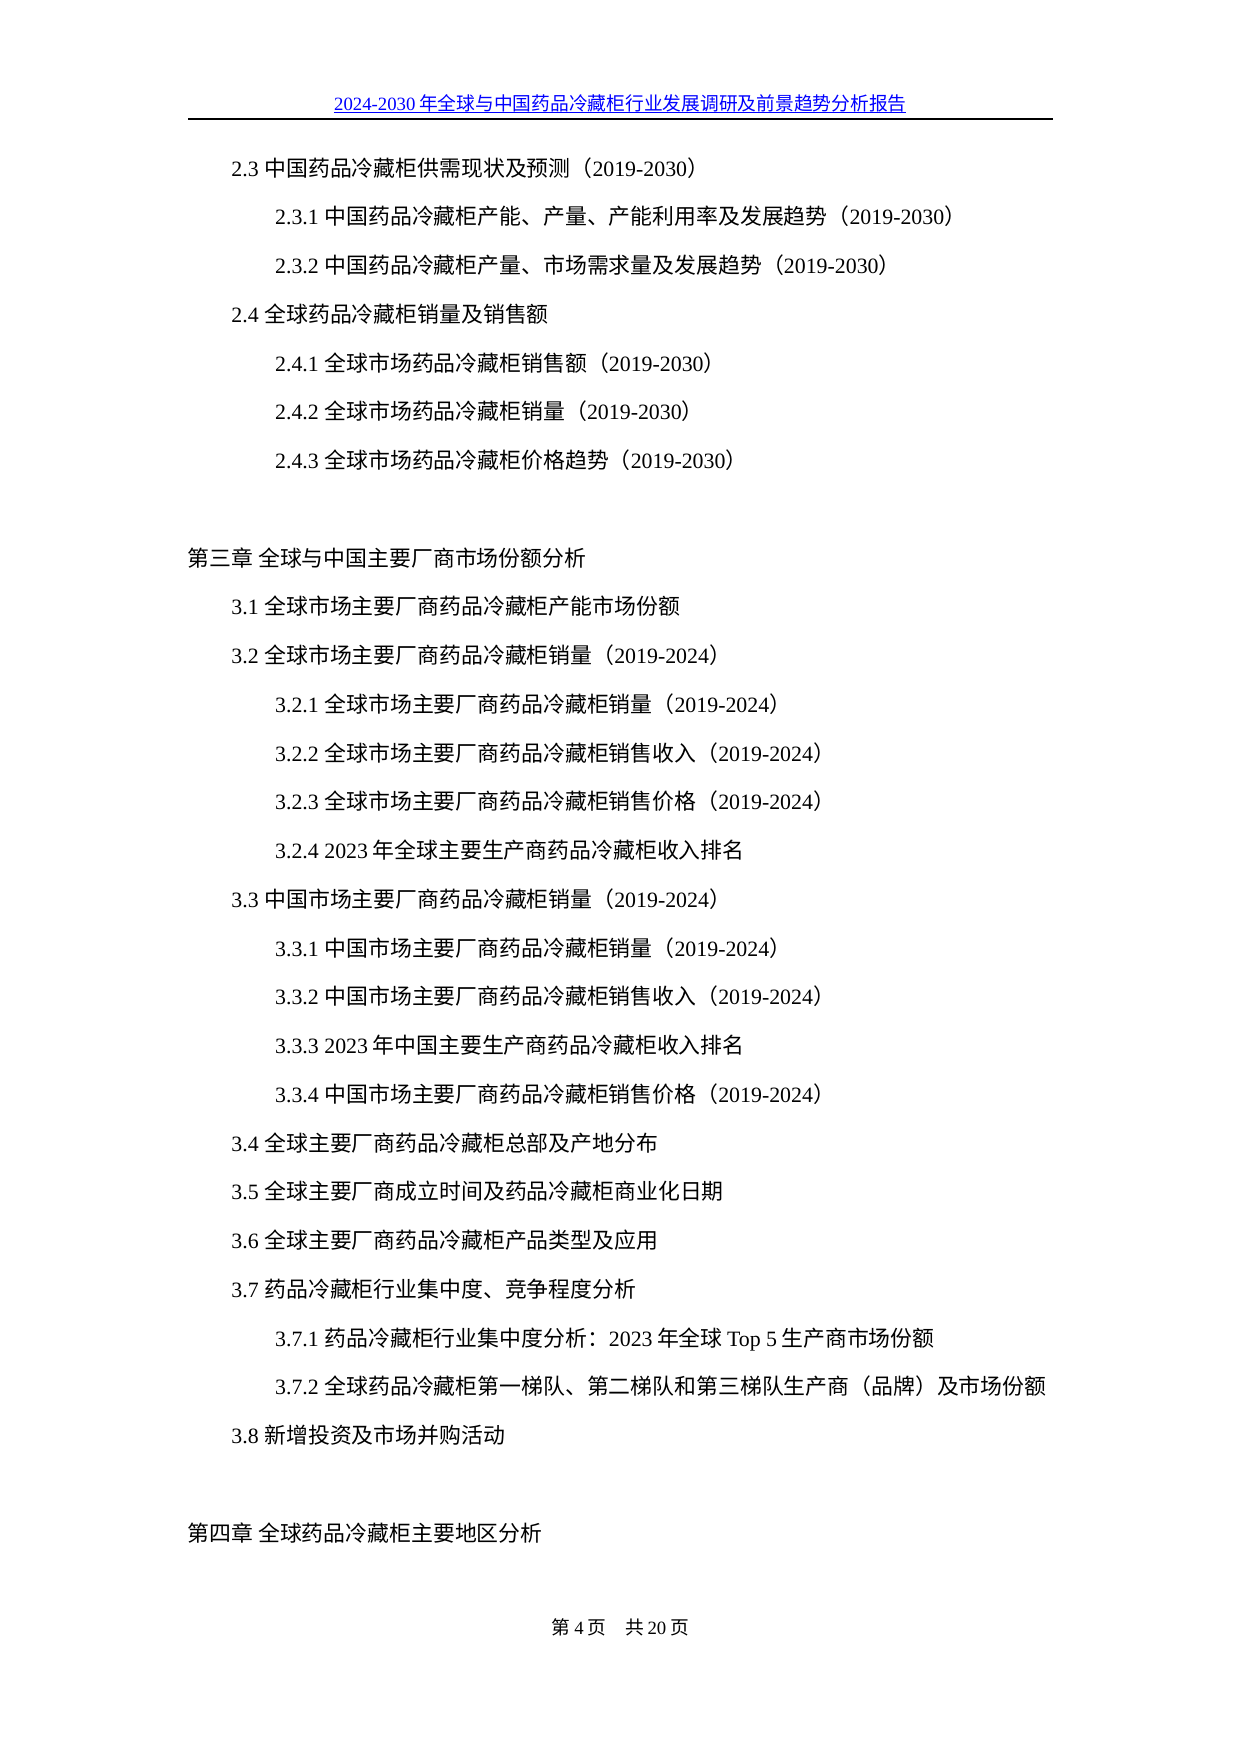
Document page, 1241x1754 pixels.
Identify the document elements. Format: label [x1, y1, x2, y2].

text [187, 150, 1053, 1548]
